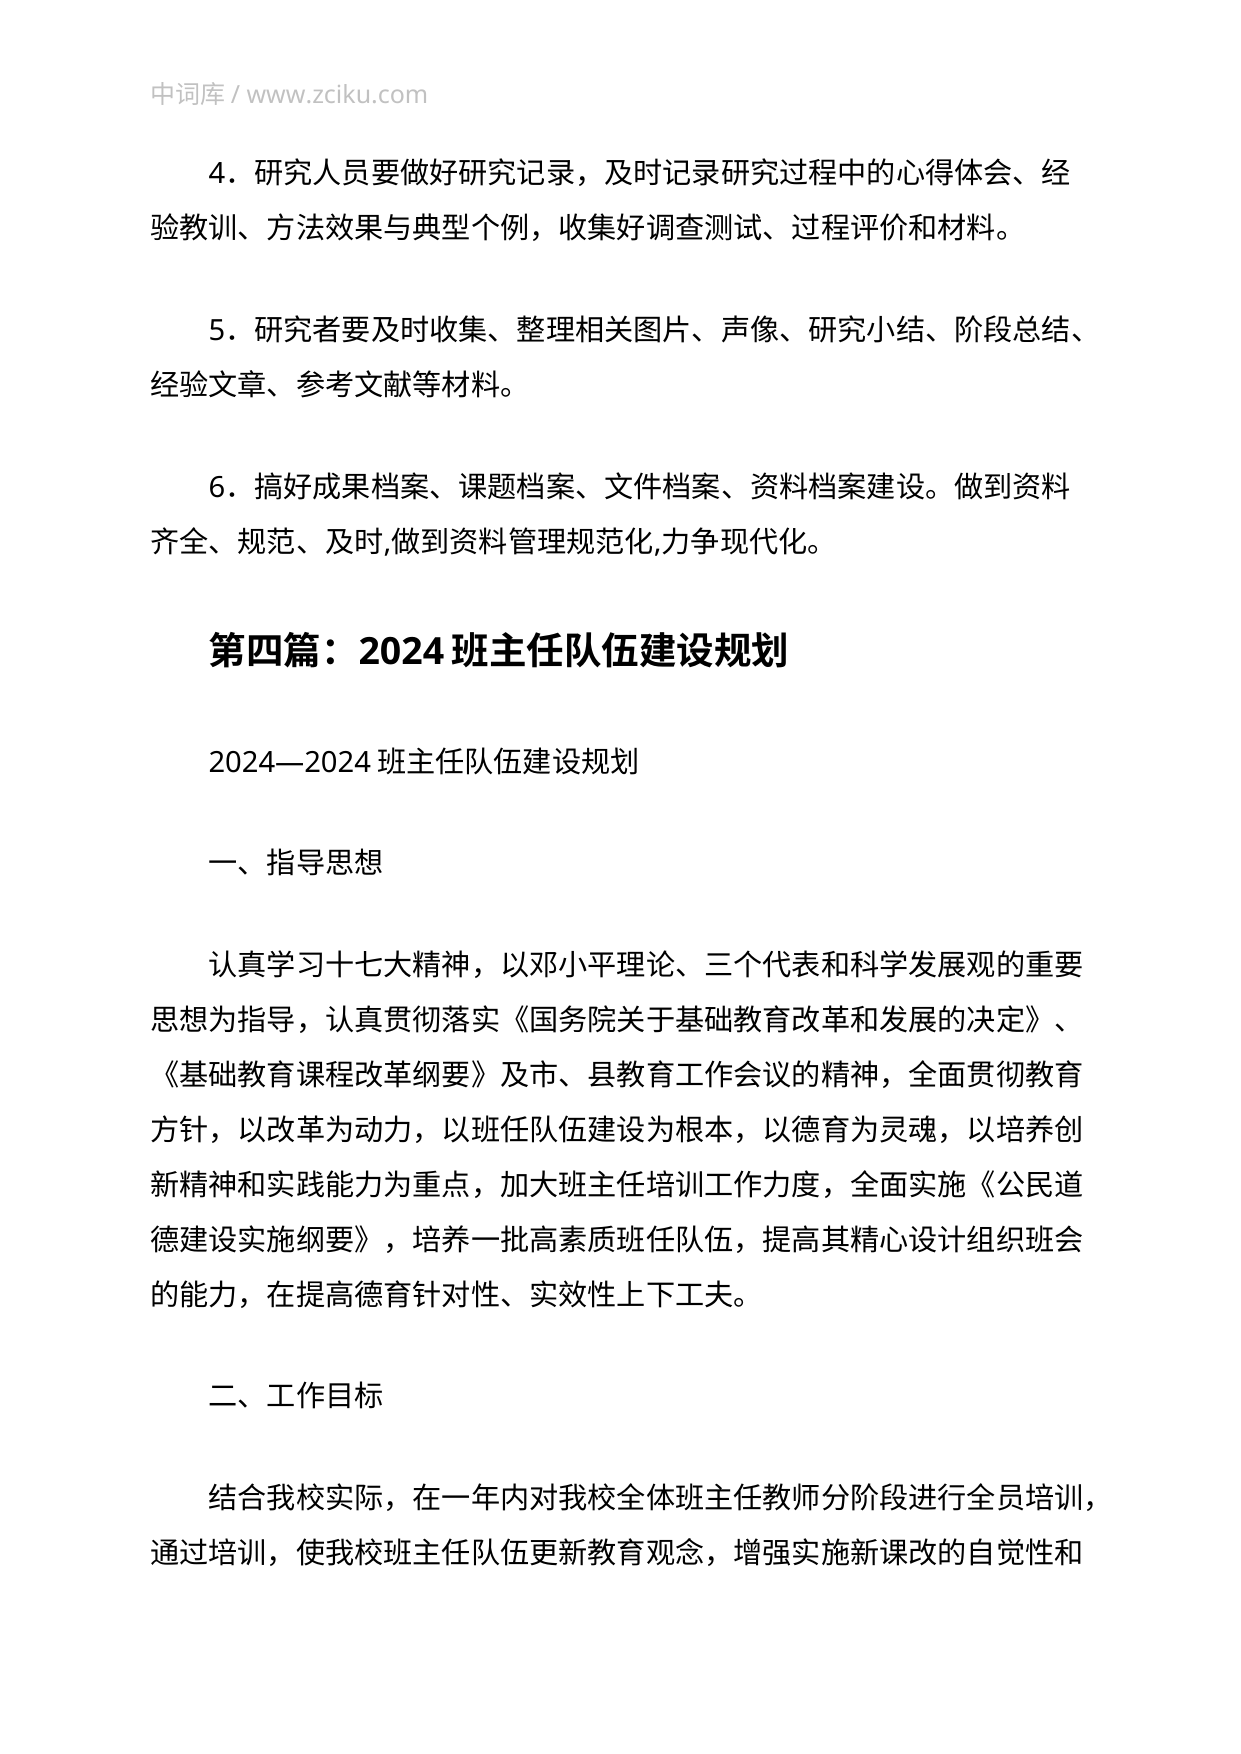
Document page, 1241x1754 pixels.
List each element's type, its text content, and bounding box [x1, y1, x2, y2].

text 2024—2024班主任队伍建设规划 [150, 738, 1090, 781]
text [150, 1475, 1090, 1572]
text 4．研究人员要做好研究记录，及时记录研究过程中的心得体会、经验教训、方法效果与典型个例，收集好调查测试、过程评价和材料。 [150, 150, 1090, 247]
text 6．搞好成果档案、课题档案、文件档案、资料档案建设。做到资料齐全、规范、及时,做到资料管理规范化,力争现代化。 [150, 463, 1090, 561]
text 5．研究者要及时收集、整理相关图片、声像、研究小结、阶段总结、经验文章、参考文献等材料。 [150, 307, 1090, 404]
text 认真学习十七大精神，以邓小平理论、三个代表和科学发展观的重要思想为指导，认真贯彻落实《国务院关于基础教育改革和发展的决定》、《基础教育课程改革纲要》及市、县教育工作会议的精神，全面贯彻教育方针，以改革为动力，以班任队伍建设为根本，以德育为灵魂，以培养创新精神和实践能力为重点，加大班主任培训工作力度，全面实施《公民道德建设实施纲要》，培养一批高素质班任队伍，提高其精心设计组织班会的能力，在提高德育针对性、实效性上下工夫。 [150, 942, 1090, 1313]
text 一、指导思想 [150, 840, 1090, 882]
text 第四篇：2024班主任队伍建设规划 [150, 621, 1090, 675]
text 二、工作目标 [150, 1373, 1090, 1415]
